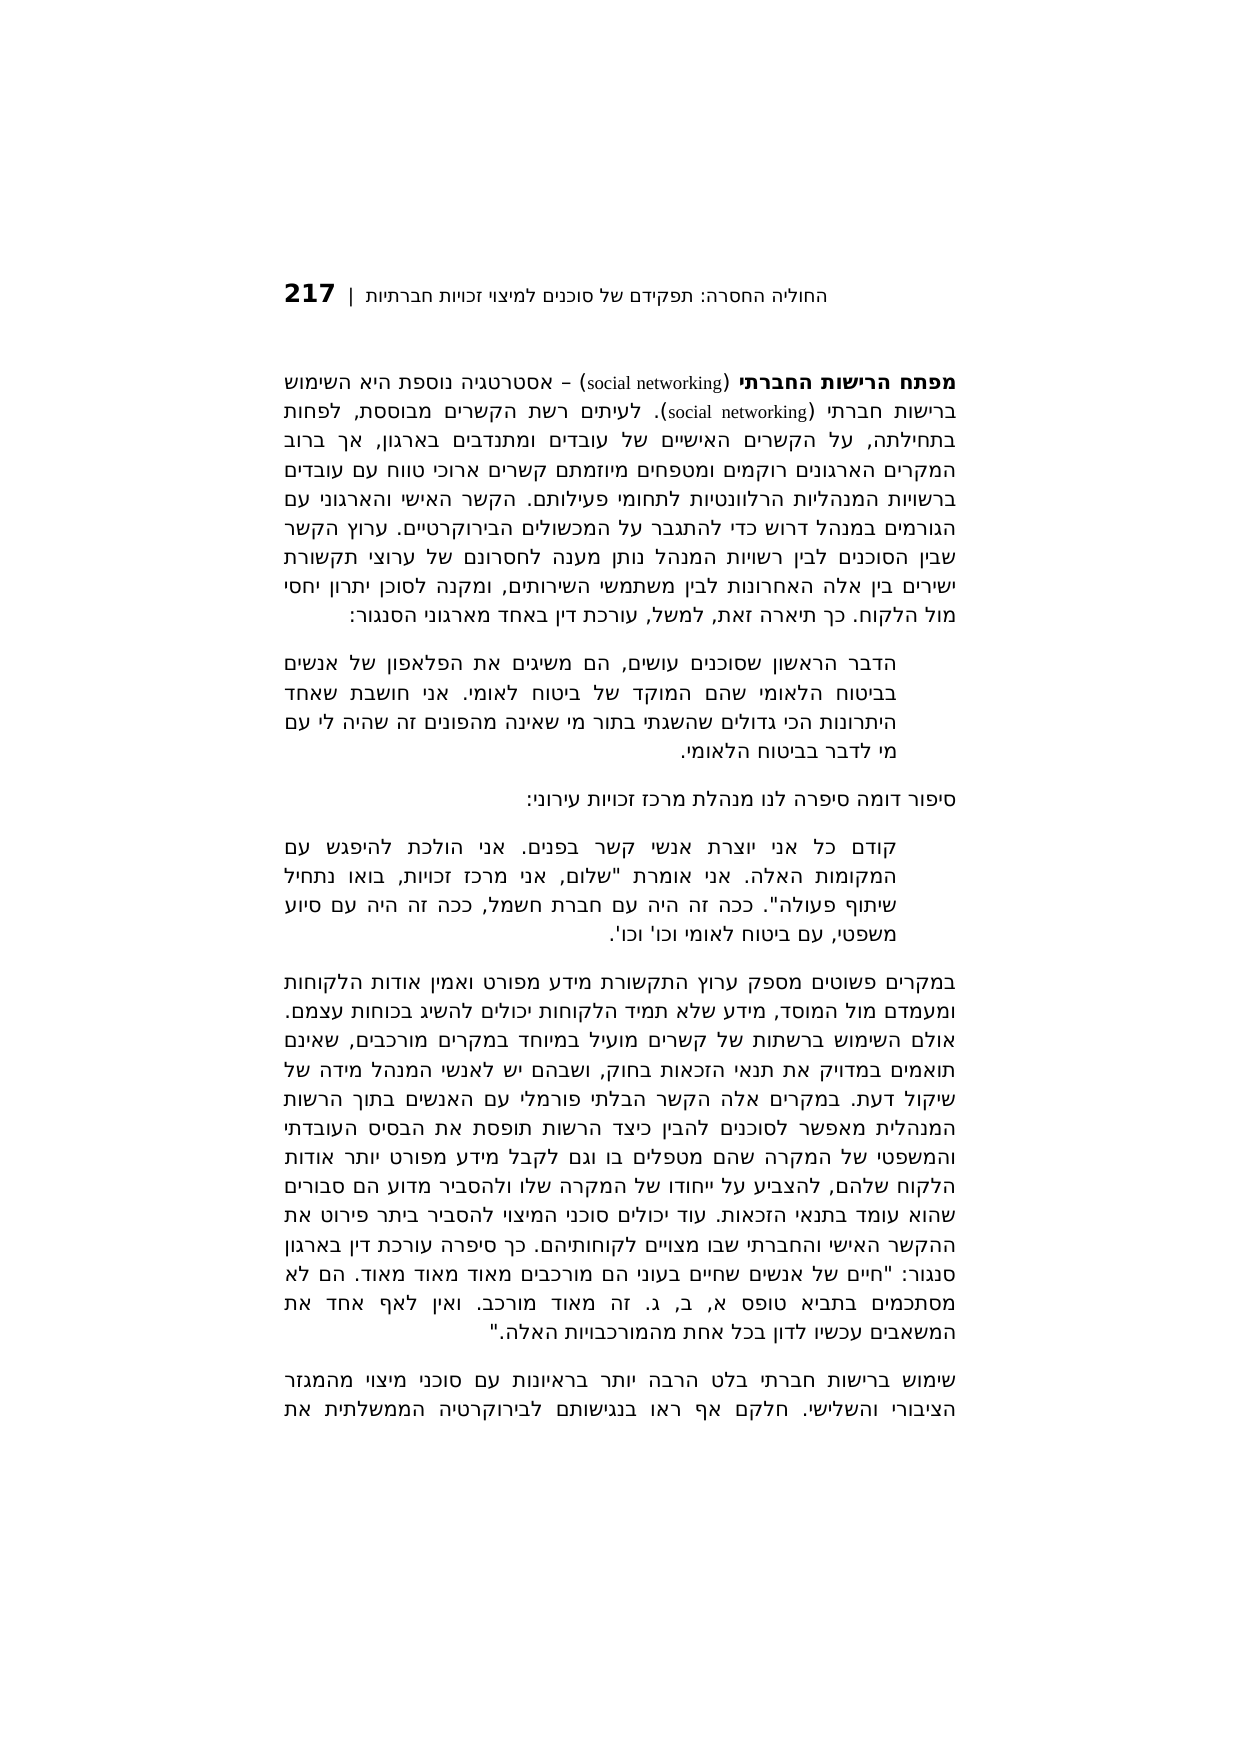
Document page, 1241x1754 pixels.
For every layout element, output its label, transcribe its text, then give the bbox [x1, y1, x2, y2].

text הדבר הראשון שסוכנים עושים, הם משיגים את הפלאפון של אנשים בביטוח הלאומי שהם המוקד של ביטוח לאומי. אני חושבת שאחד היתרונות הכי גדולים שהשגתי בתור מי שאינה מהפונים זה שהיה לי עם מי לדבר בביטוח הלאומי. [283, 647, 898, 764]
text סיפור דומה סיפרה לנו מנהלת מרכז זכויות עירוני: [283, 783, 957, 812]
text במקרים פשוטים מספק ערוץ התקשורת מידע מפורט ואמין אודות הלקוחות ומעמדם מול המוסד, מידע שלא תמיד הלקוחות יכולים להשיג בכוחות עצמם. אולם השימוש ברשתות של קשרים מועיל במיוחד במקרים מורכבים, שאינם תואמים במדויק את תנאי הזכאות בחוק, ושבהם יש לאנשי המנהל מידה של שיקול דעת. במקרים אלה הקשר הבלתי פורמלי עם האנשים בתוך הרשות המנהלית מאפשר לסוכנים להבין כיצד הרשות תופסת את הבסיס העובדתי והמשפטי של המקרה שהם מטפלים בו וגם לקבל מידע מפורט יותר אודות הלקוח שלהם, להצביע על ייחודו של המקרה שלו ולהסביר מדוע הם סבורים שהוא עומד בתנאי הזכאות. עוד יכולים סוכני המיצוי להסביר ביתר פירוט את ההקשר האישי והחברתי שבו מצויים לקוחותיהם. כך סיפרה עורכת דין בארגון סנגור: "חיים של אנשים שחיים בעוני הם מורכבים מאוד מאוד מאוד. הם לא מסתכמים בתביא טופס א, ב, ג. זה מאוד מורכב. ואין לאף אחד את המשאבים עכשיו לדון בכל אחת מהמורכבויות האלה." [283, 966, 957, 1345]
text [283, 1364, 957, 1422]
text קודם כל אני יוצרת אנשי קשר בפנים. אני הולכת להיפגש עם המקומות האלה. אני אומרת "שלום, אני מרכז זכויות, בואו נתחיל שיתוף פעולה". ככה זה היה עם חברת חשמל, ככה זה היה עם סיוע משפטי, עם ביטוח לאומי וכו' וכו'. [283, 831, 898, 947]
text מפתח הרישות החברתי (social networking) – אסטרטגיה נוספת היא השימוש ברישות חברתי (social networking). לעיתים רשת הקשרים מבוססת, לפחות בתחילתה, על הקשרים האישיים של עובדים ומתנדבים בארגון, אך ברוב המקרים הארגונים רוקמים ומטפחים מיוזמתם קשרים ארוכי טווח עם עובדים ברשויות המנהליות הרלוונטיות לתחומי פעילותם. הקשר האישי והארגוני עם הגורמים במנהל דרוש כדי להתגבר על המכשולים הבירוקרטיים. ערוץ הקשר שבין הסוכנים לבין רשויות המנהל נותן מענה לחסרונם של ערוצי תקשורת ישירים בין אלה האחרונות לבין משתמשי השירותים, ומקנה לסוכן יתרון יחסי מול הלקוח. כך תיארה זאת, למשל, עורכת דין באחד מארגוני הסנגור: [283, 366, 957, 629]
